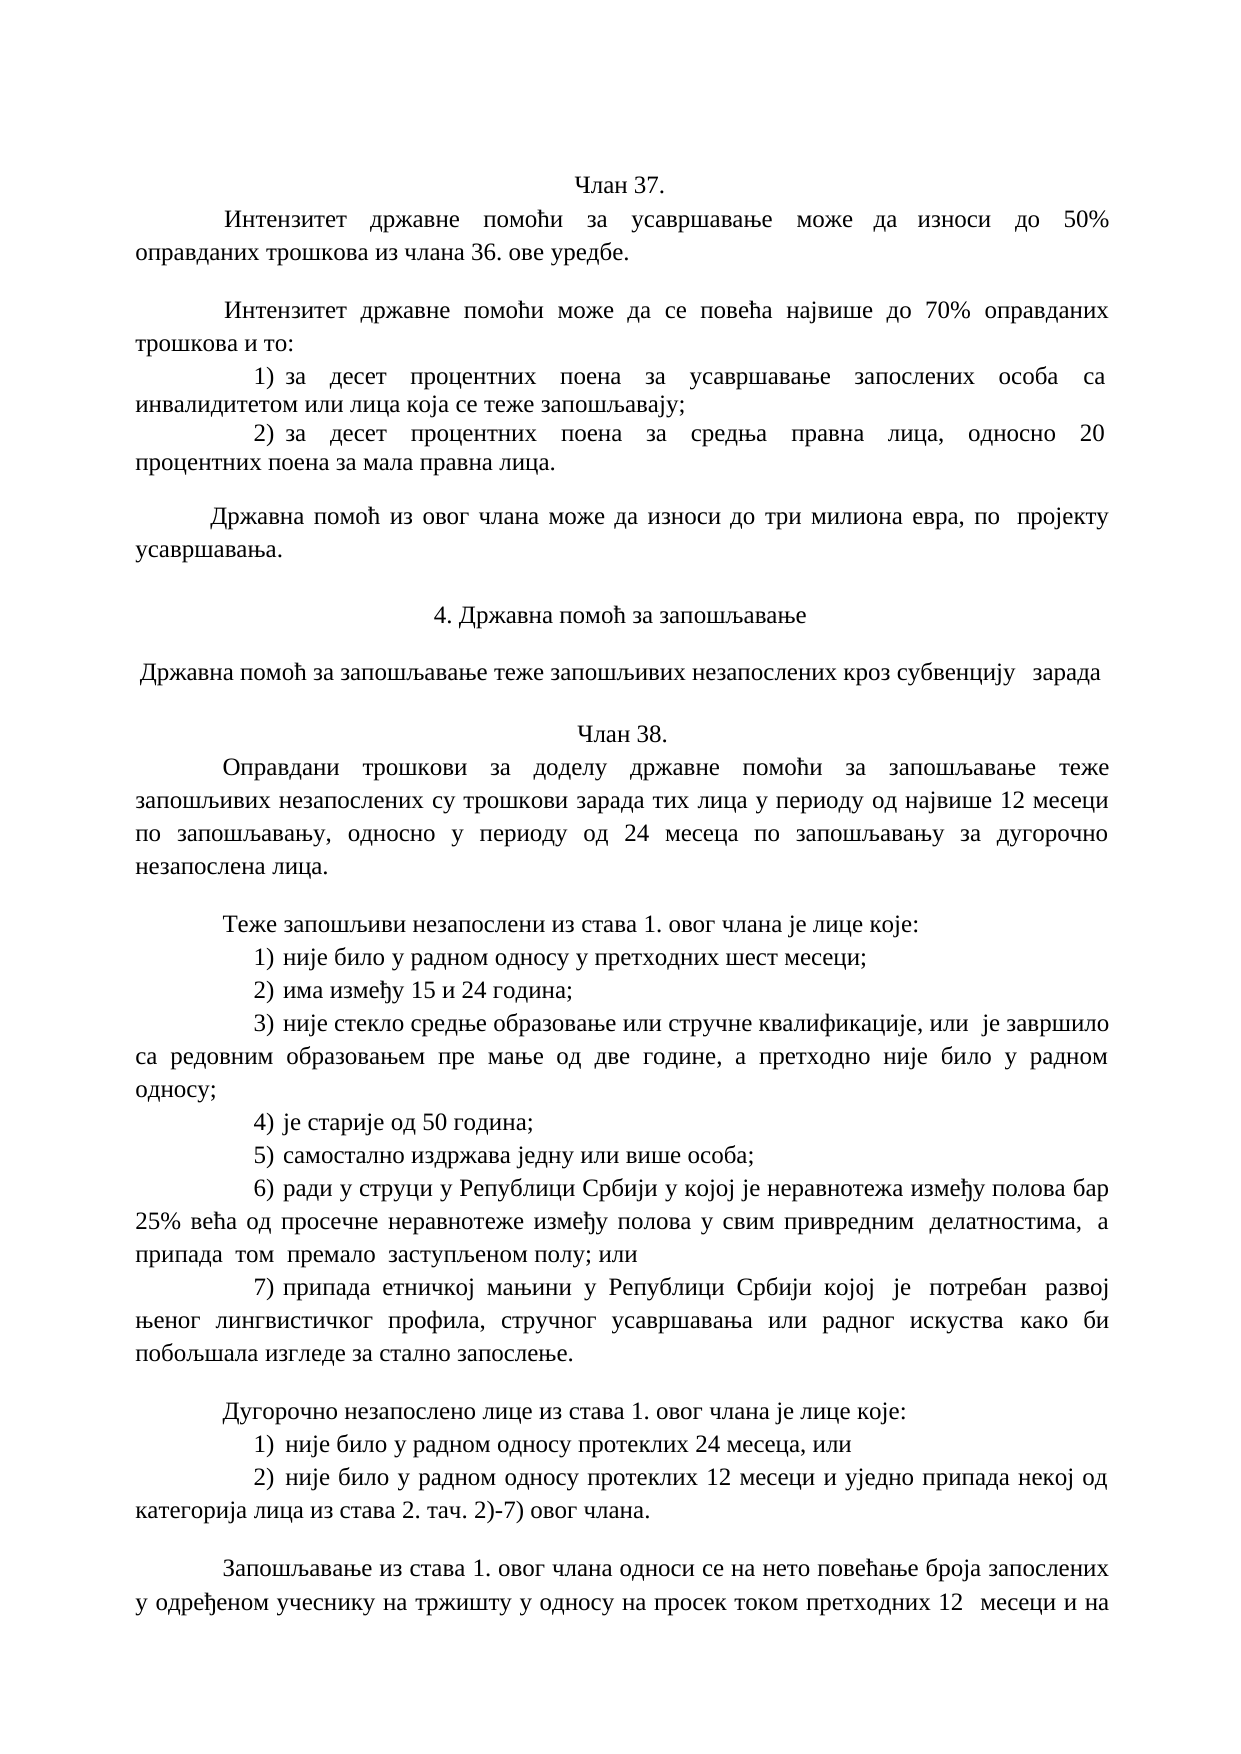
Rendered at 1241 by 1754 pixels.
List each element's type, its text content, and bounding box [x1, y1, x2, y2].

text Члан 38. [135, 719, 1109, 748]
list je старије од 50 година; [135, 1107, 1109, 1136]
list није било у радном односу у претходних шест месеци; [135, 942, 1109, 971]
list за десет процентних поена за усавршавање запослених особа са инвалидитетом или лица која се теже запошљавају; [135, 361, 1105, 418]
list има између 15 и 24 година; [135, 975, 1109, 1004]
text Интензитет државне помоћи може да се повећа највише до 70% оправданих трошкова и то: [135, 295, 1109, 356]
list самостално издржава једну или више особа; [135, 1140, 1109, 1169]
text Оправдани трошкови за доделу државне помоћи за запошљавање теже запошљивих незапослених су трошкови зарада тих лица у периоду од највише 12 месеци по запошљавању, односно у периоду од 24 месеца по запошљавању за дугорочно незапослена лица. [135, 752, 1109, 880]
list није стекло средње образовање или стручне квалификације, или је завршило са редовним образовањем пре мање од две године, а претходно није било у радном односу; [135, 1008, 1109, 1103]
list није било у радном односу протеклих 12 месеци и уједно припада некој од категорија лица из става 2. тач. 2)-7) овог члана. [135, 1462, 1109, 1524]
list није било у радном односу протеклих 24 месеца, или [135, 1429, 1109, 1458]
list припада етничкој мањини у Републици Србији којој је потребан развој њеног лингвистичког профила, стручног усавршавања или радног искуства како би побољшала изгледе за стално запослење. [135, 1272, 1109, 1367]
text Интензитет државне помоћи за усавршавање може да износи до 50% оправданих трошкова из члана 36. ове уредбе. [135, 204, 1109, 265]
text Државна помоћ за запошљавање теже запошљивих незапослених кроз субвенцију зарада [135, 657, 1105, 686]
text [135, 1553, 1109, 1615]
text Теже запошљиви незапослени из става 1. овог члана је лице које: [135, 909, 1109, 938]
text 4. Државна помоћ за запошљавање [135, 600, 1105, 628]
text Дугорочно незапослено лице из става 1. овог члана је лице које: [135, 1396, 1109, 1425]
text Државна помоћ из овог члана може да износи до три милиона евра, по пројекту усавршавања. [135, 501, 1109, 562]
text Члан 37. [574, 171, 1109, 199]
list ради у струци у Републици Србији у којој је неравнотежа између полова бар 25% већа од просечне неравнотеже између полова у свим привредним делатностима, а припада том премало заступљеном полу; или [135, 1173, 1109, 1268]
list за десет процентних поена за средња правна лица, односно 20 процентних поена за мала правна лица. [135, 418, 1105, 476]
